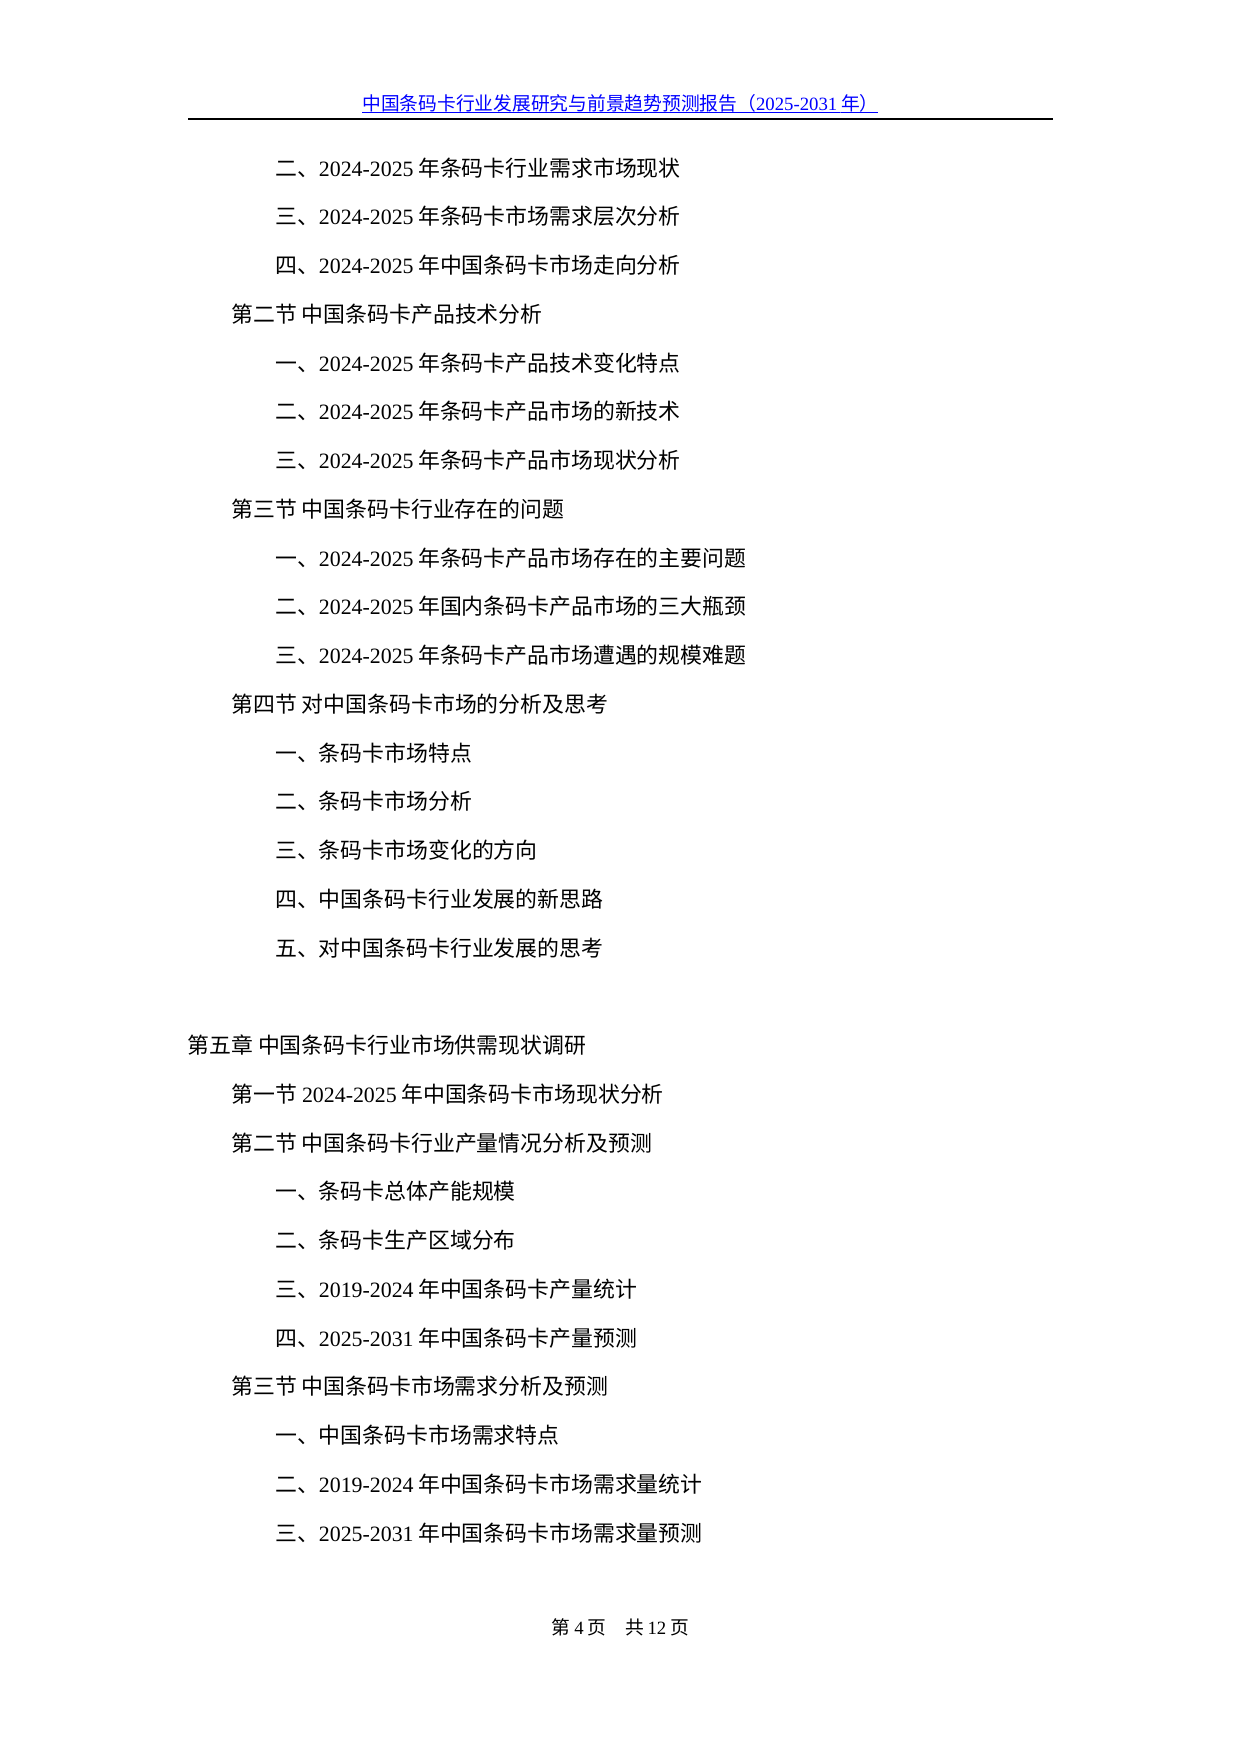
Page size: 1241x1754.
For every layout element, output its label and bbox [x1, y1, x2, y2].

text [187, 150, 1053, 1548]
